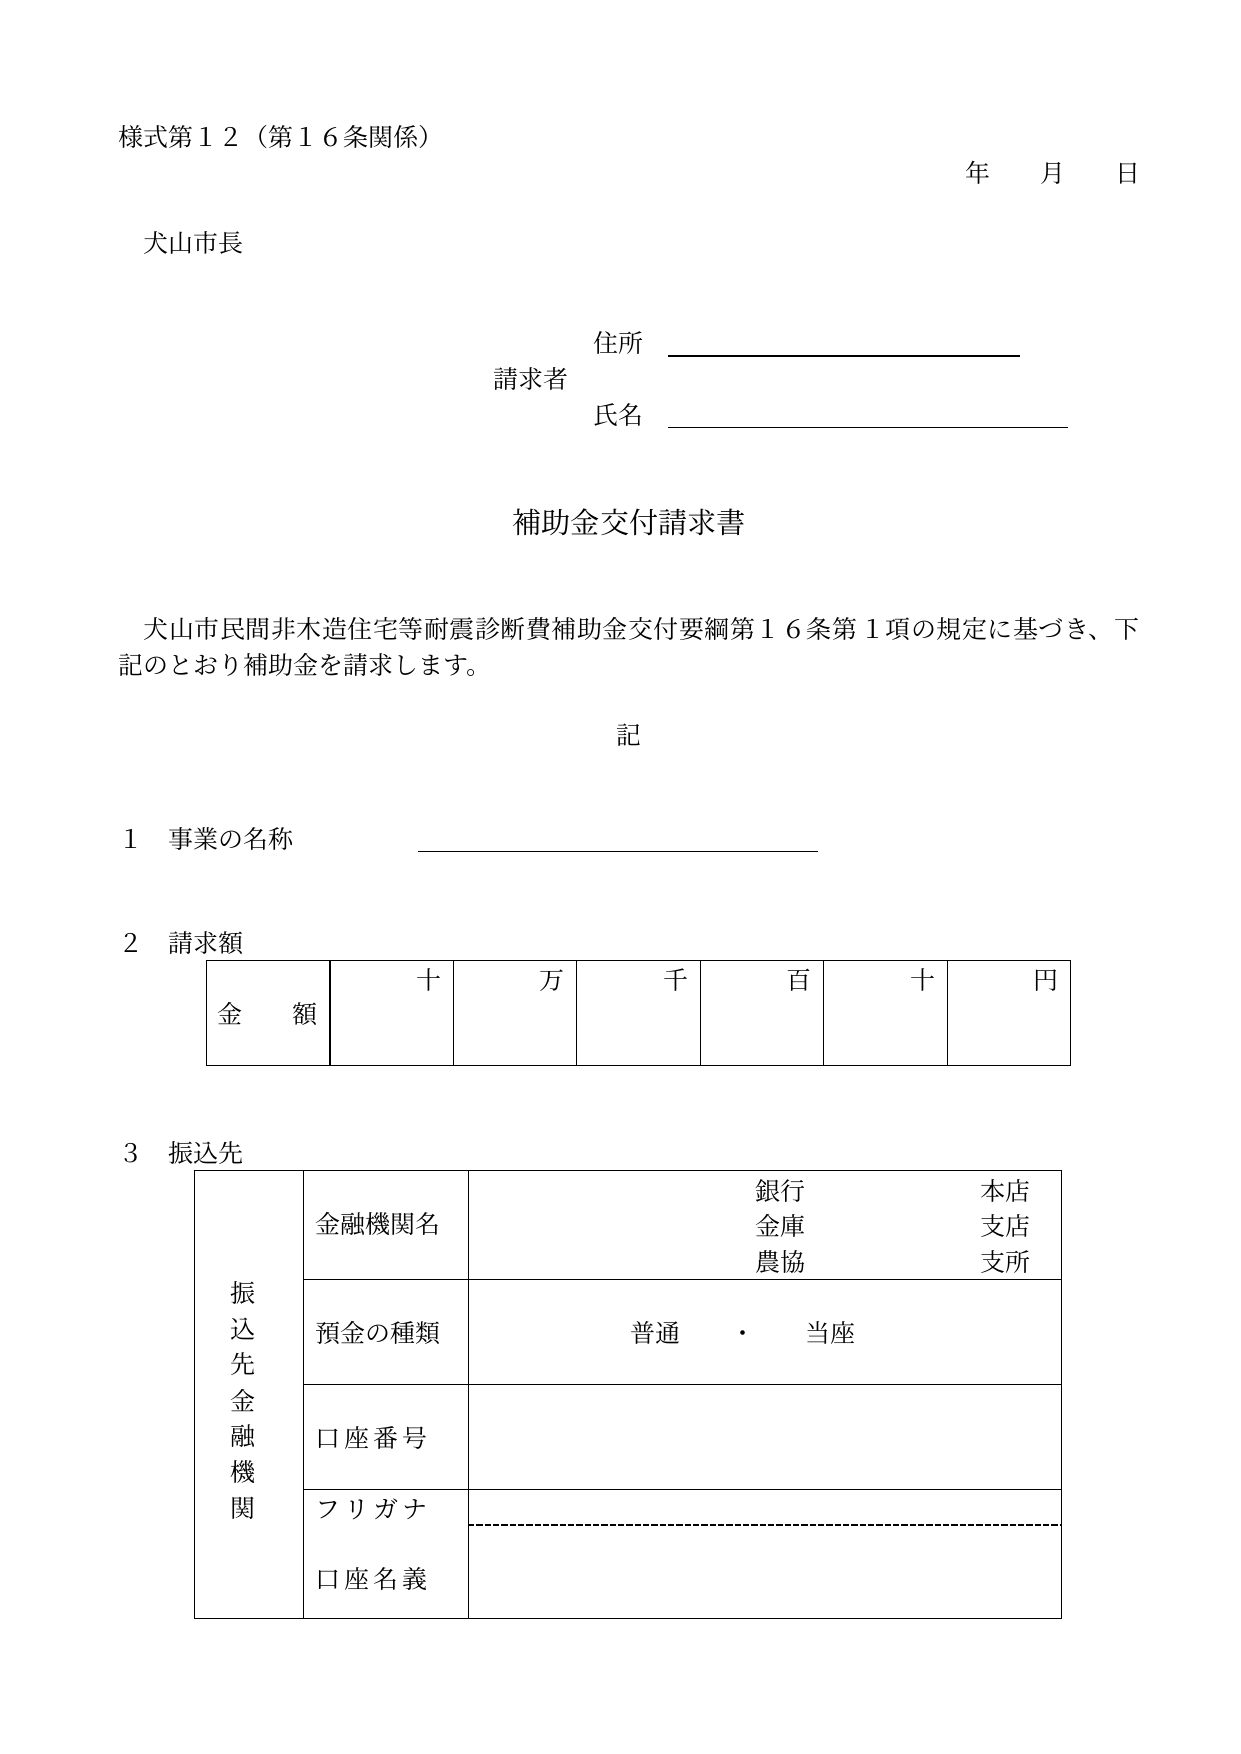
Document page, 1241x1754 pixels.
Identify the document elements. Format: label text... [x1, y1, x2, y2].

text １ 事業の名称 [118, 820, 1040, 856]
text 氏名 [118, 396, 1140, 432]
table_cell 普通 ・ 当座 [469, 1280, 1061, 1384]
table_header 万 [454, 961, 576, 1065]
text 犬山市長 [118, 224, 1140, 260]
table_header 十 [824, 961, 947, 1065]
table_header 金 額 [207, 961, 329, 1065]
text ３ 振込先 [118, 1134, 1040, 1170]
table_header 百 [701, 961, 823, 1065]
text 年 月 日 [118, 154, 1140, 190]
text 犬山市民間非木造住宅等耐震診断費補助金交付要綱第１６条第１項の規定に基づき、下記のとおり補助金を請求します。 [118, 610, 1140, 682]
table_header 十 [331, 961, 453, 1065]
text 住所 [118, 324, 1140, 360]
table_cell [469, 1385, 1061, 1489]
table_cell フリガナ 口座名義 [304, 1490, 468, 1617]
table_header 銀行 本店 金庫 支店 農協 支所 [469, 1171, 1061, 1279]
table_header 金融機関名 [304, 1171, 468, 1279]
text ２ 請求額 [118, 924, 1040, 960]
table_cell 預金の種類 [304, 1280, 468, 1384]
text 様式第１２（第１６条関係） [118, 118, 1140, 154]
text 請求者 [118, 360, 1140, 396]
subtitle 記 [118, 716, 1140, 752]
table_cell [469, 1490, 1061, 1524]
table_cell [469, 1524, 1061, 1617]
table_header 千 [577, 961, 700, 1065]
table_cell 口座番号 [304, 1385, 468, 1489]
text 補助金交付請求書 [118, 500, 1140, 542]
table_header 円 [948, 961, 1070, 1065]
table_header 振 込 先 金 融 機 関 [195, 1171, 303, 1617]
